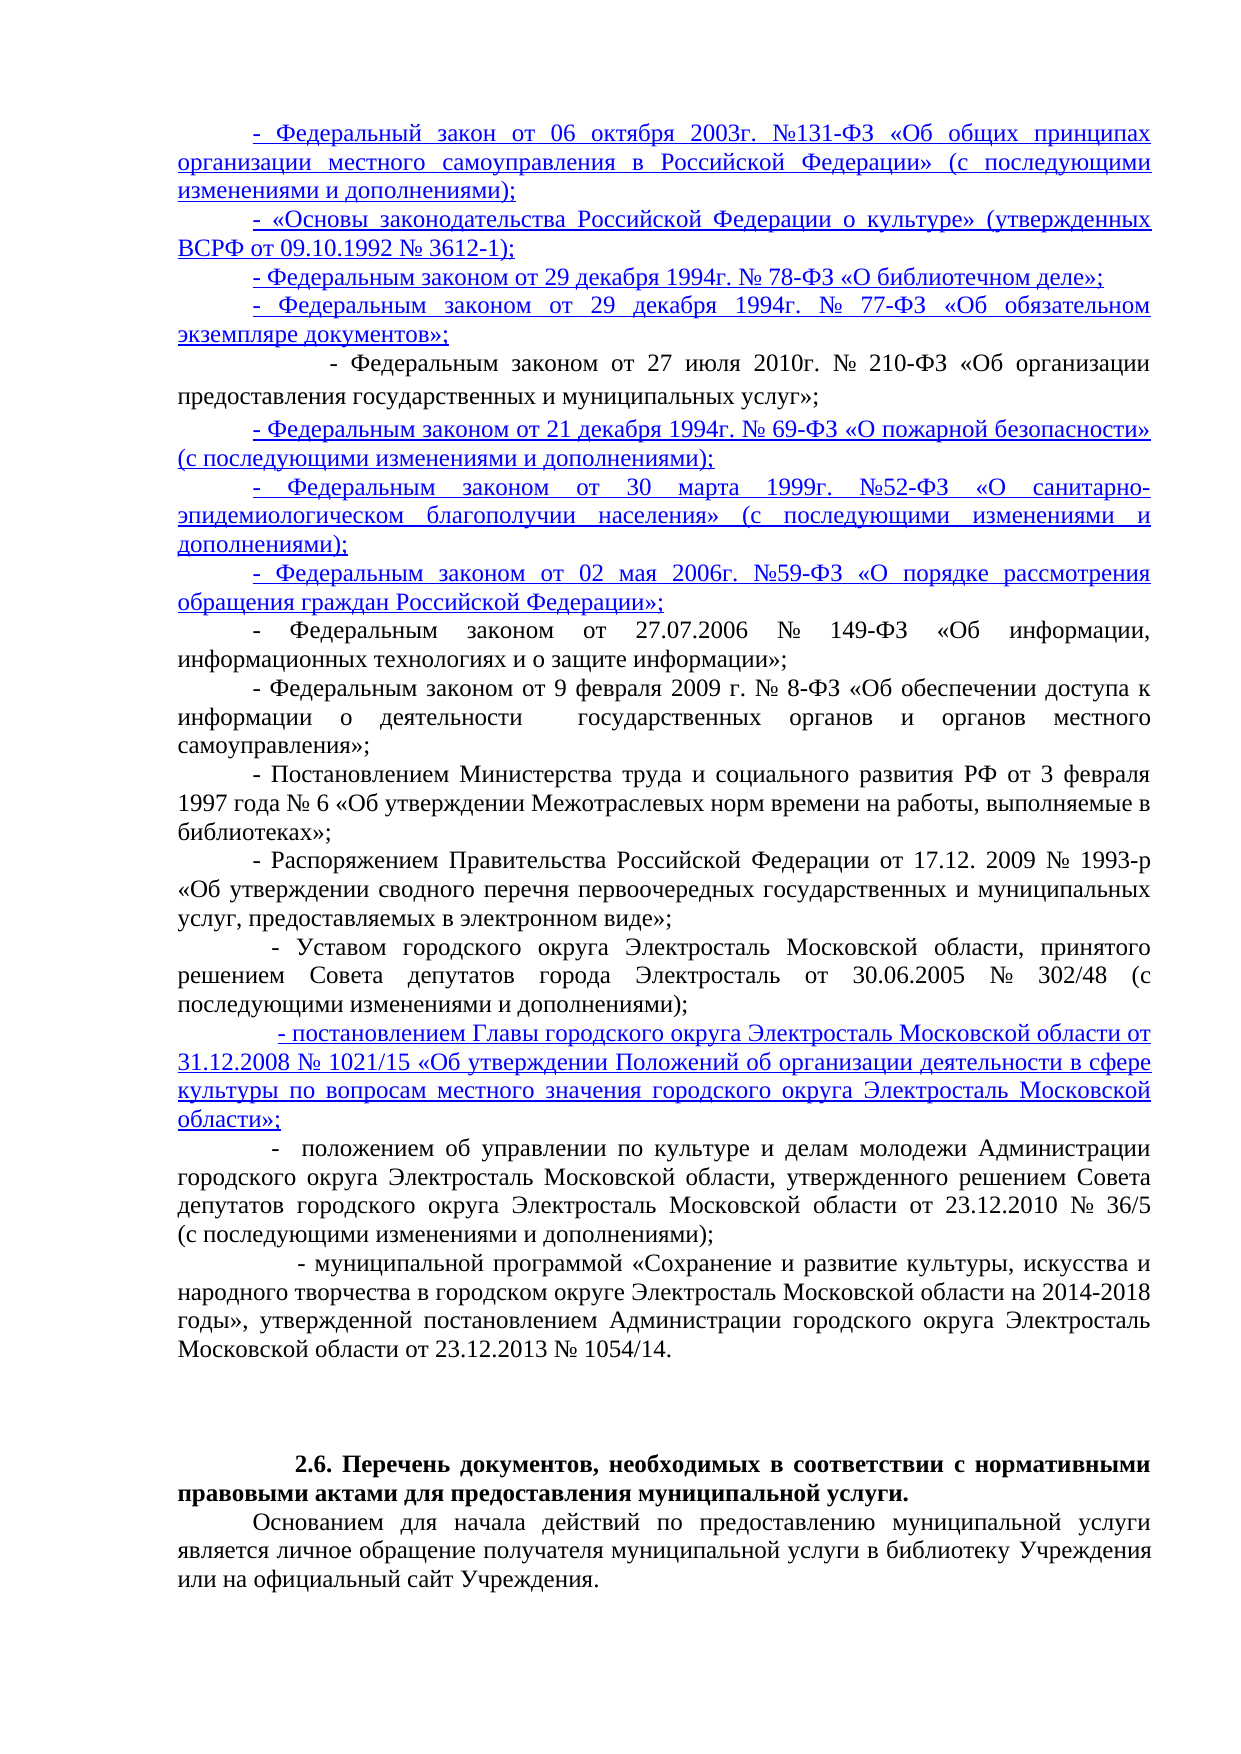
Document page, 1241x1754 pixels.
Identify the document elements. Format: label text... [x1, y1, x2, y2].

text - Федеральным законом от 29 декабря 1994г. № 78-ФЗ «О библиотечном деле»; [177, 262, 1152, 291]
text - муниципальной программой «Сохранение и развитие культуры, искусства и народного творчества в городском округе Электросталь Московской области на 2014-2018 годы», утвержденной постановлением Администрации городского округа Электросталь Московской области от 23.12.2013 № 1054/14. [177, 1248, 1152, 1363]
text - постановлением Главы городского округа Электросталь Московской области от 31.12.2008 № 1021/15 «Об утверждении Положений об организации деятельности в сфере культуры по вопросам местного значения городского округа Электросталь Московской области»; [177, 1018, 1152, 1072]
text - Федеральным законом от 21 декабря 1994г. № 69-ФЗ «О пожарной безопасности» (с последующими изменениями и дополнениями); [177, 414, 1152, 472]
text - Федеральным законом от 29 декабря 1994г. № 77-ФЗ «Об обязательном экземпляре документов»; [177, 291, 1152, 348]
text - Федеральным законом от 27.07.2006 № 149-ФЗ «Об информации, информационных технологиях и о защите информации»; [177, 615, 1152, 673]
text 2.6. Перечень документов, необходимых в соответствии с нормативными правовыми актами для предоставления муниципальной услуги. [177, 1449, 1152, 1507]
text - Федеральный закон от 06 октября 2003г. №131-ФЗ «Об общих принципах организации местного самоуправления в Российской Федерации» (с последующими изменениями и дополнениями); [177, 118, 1152, 172]
text - Федеральным законом от 9 февраля . № 8-ФЗ «Об обеспечении доступа к информации о деятельности государственных органов и органов местного самоуправления»; [177, 673, 1152, 759]
text Основанием для начала действий по предоставлению муниципальной услуги является личное обращение получателя муниципальной услуги в библиотеку Учреждения или на официальный сайт Учреждения. [177, 1507, 1152, 1593]
text - постановлением Главы городского округа Электросталь Московской области от 31.12.2008 № 1021/15 «Об утверждении Положений об организации деятельности в сфере культуры по вопросам местного значения городского округа Электросталь Московской области»; [177, 1073, 1152, 1133]
text - Федеральным законом от 02 мая 2006г. №59-ФЗ «О порядке рассмотрения обращения граждан Российской Федерации»; [177, 558, 1152, 615]
list - Федеральным законом от 27 июля 2010г. № 210-ФЗ «Об организации предоставления государственных и муниципальных услуг»; [177, 348, 1152, 410]
text - Распоряжением Правительства Российской Федерации от 17.12. 2009 № 1993-р «Об утверждении сводного перечня первоочередных государственных и муниципальных услуг, предоставляемых в электронном виде»; [177, 845, 1152, 932]
text - Федеральным законом от 30 марта 1999г. №52-ФЗ «О санитарно-эпидемиологическом благополучии населения» (с последующими изменениями и дополнениями); [177, 472, 1152, 558]
text - Федеральный закон от 06 октября 2003г. №131-ФЗ «Об общих принципах организации местного самоуправления в Российской Федерации» (с последующими изменениями и дополнениями); [177, 173, 1152, 204]
text - положением об управлении по культуре и делам молодежи Администрации городского округа Электросталь Московской области, утвержденного решением Совета депутатов городского округа Электросталь Московской области от 23.12.2010 № 36/5 (с последующими изменениями и дополнениями); [177, 1133, 1152, 1248]
text - Уставом городского округа Электросталь Московской области, принятого решением Совета депутатов города Электросталь от 30.06.2005 № 302/48 (с последующими изменениями и дополнениями); [177, 932, 1152, 1018]
text - «Основы законодательства Российской Федерации о культуре» (утвержденных ВСРФ от 09.10.1992 № 3612-1); [177, 204, 1152, 262]
text - Постановлением Министерства труда и социального развития РФ от 3 февраля 1997 года № 6 «Об утверждении Межотраслевых норм времени на работы, выполняемые в библиотеках»; [177, 759, 1152, 845]
